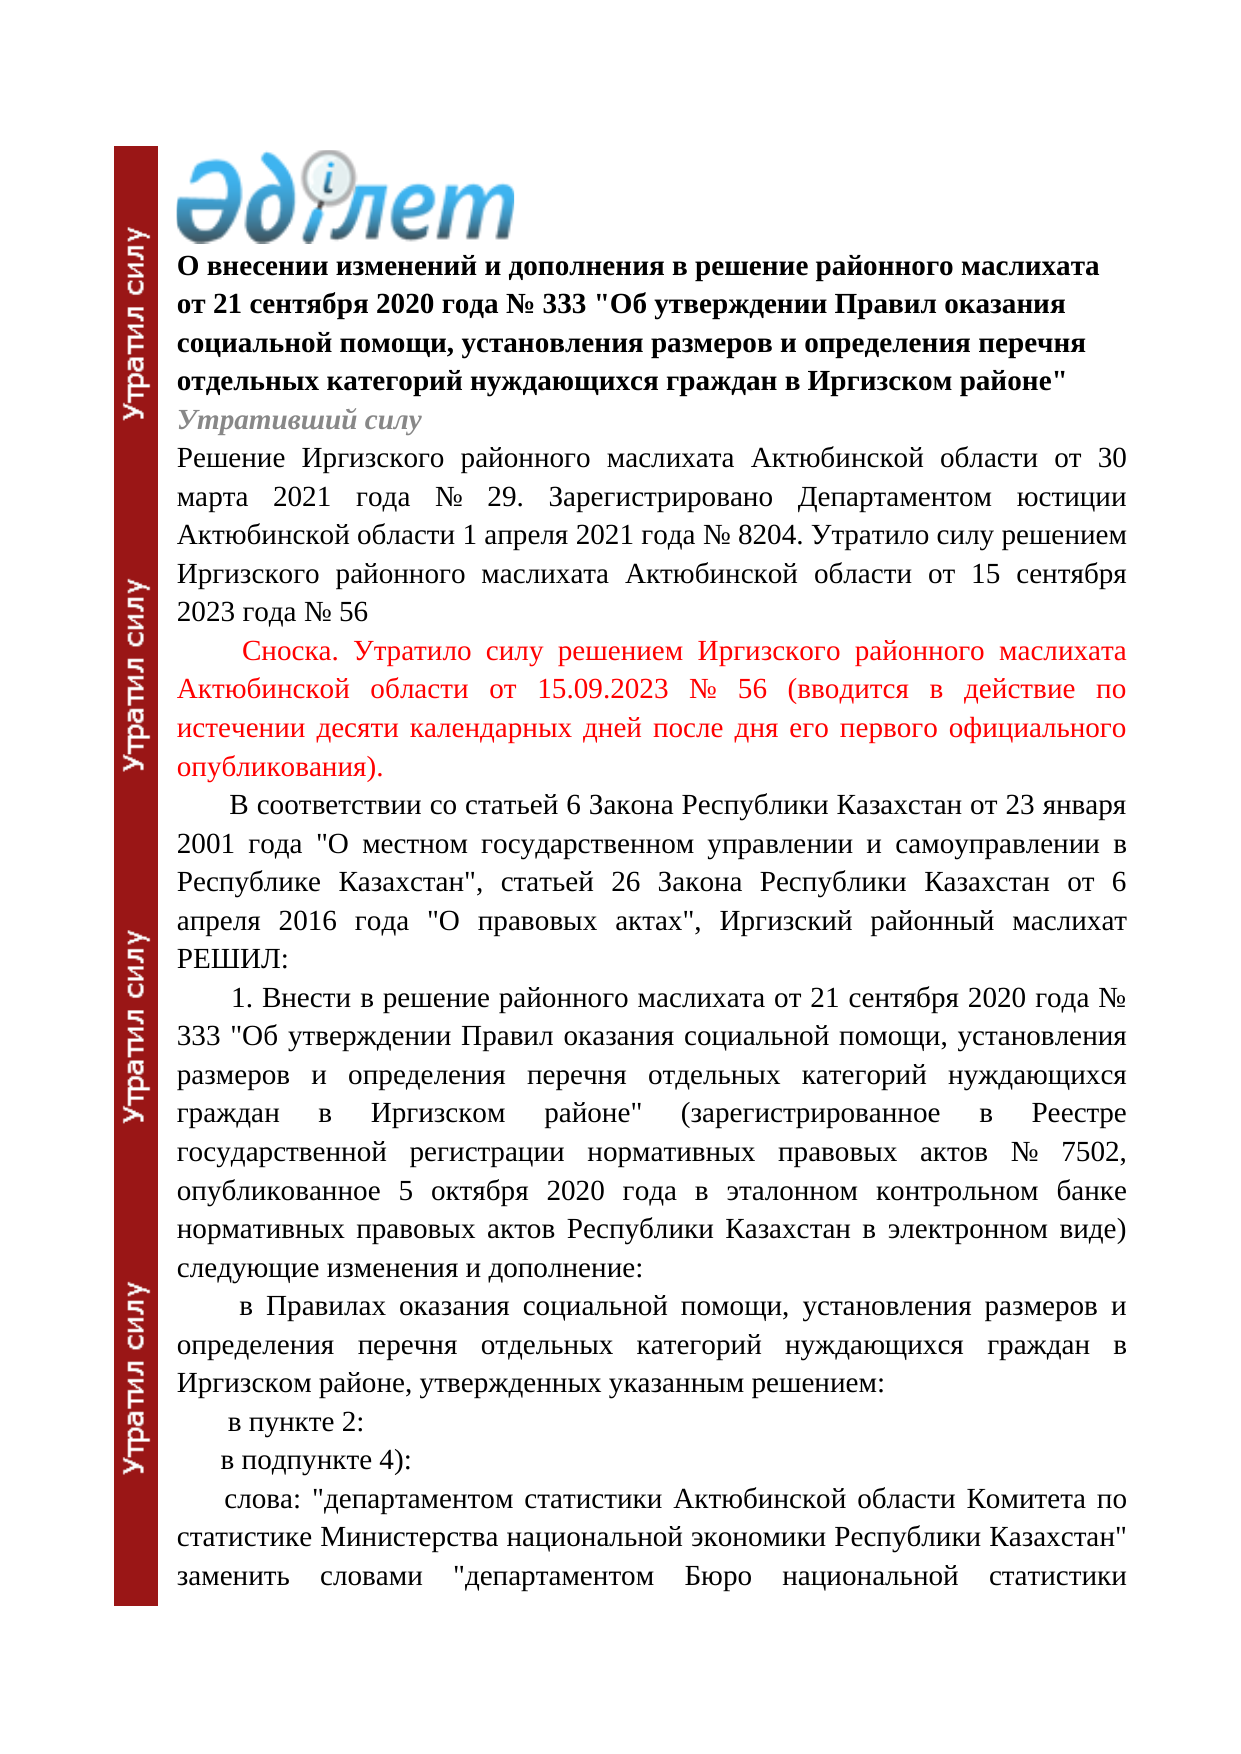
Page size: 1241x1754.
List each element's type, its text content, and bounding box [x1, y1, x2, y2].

picture [114, 1592, 158, 1606]
picture [114, 628, 158, 633]
picture [114, 397, 158, 402]
picture [114, 1283, 158, 1288]
text 1. Внести в решение районного маслихата от 21 сентября 2020 года № 333 "Об утверждении Правил оказания социальной помощи, установления размеров и определения перечня отдельных категорий нуждающихся граждан в Иргизском районе" (зарегистрированное в Реестре государственной регистрации нормативных правовых актов № 7502, опубликованное 5 октября 2020 года в эталонном контрольном банке нормативных правовых актов Республики Казахстан в электронном виде) следующие изменения и дополнение: [112, 980, 1128, 1283]
picture [176, 150, 515, 244]
text В соответствии со статьей 6 Закона Республики Казахстан от 23 января 2001 года "О местном государственном управлении и самоуправлении в Республике Казахстан", статьей 26 Закона Республики Казахстан от 6 апреля 2016 года "О правовых актах", Иргизский районный маслихат РЕШИЛ: [112, 787, 1128, 975]
picture [114, 975, 158, 980]
text в пункте 2: [112, 1404, 1128, 1437]
picture [114, 1399, 158, 1404]
text О внесении изменений и дополнения в решение районного маслихата от 21 сентября 2020 года № 333 "Об утверждении Правил оказания социальной помощи, установления размеров и определения перечня отдельных категорий нуждающихся граждан в Иргизском районе" [112, 248, 1128, 397]
picture [114, 1437, 158, 1442]
text в Правилах оказания социальной помощи, установления размеров и определения перечня отдельных категорий нуждающихся граждан в Иргизском районе, утвержденных указанным решением: [112, 1288, 1128, 1399]
text Решение Иргизского районного маслихата Актюбинской области от 30 марта 2021 года № 29. Зарегистрировано Департаментом юстиции Актюбинской области 1 апреля 2021 года № 8204. Утратило силу решением Иргизского районного маслихата Актюбинской области от 15 сентября 2023 года № 56 [112, 440, 1128, 628]
picture [114, 782, 158, 787]
text Сноска. Утратило силу решением Иргизского районного маслихата Актюбинской области от 15.09.2023 № 56 (вводится в действие по истечении десяти календарных дней после дня его первого официального опубликования). [112, 633, 1128, 782]
text в подпункте 4): [112, 1442, 1128, 1476]
text Утративший силу [112, 402, 1128, 435]
picture [114, 1476, 158, 1481]
picture [114, 435, 158, 440]
picture [114, 146, 158, 248]
